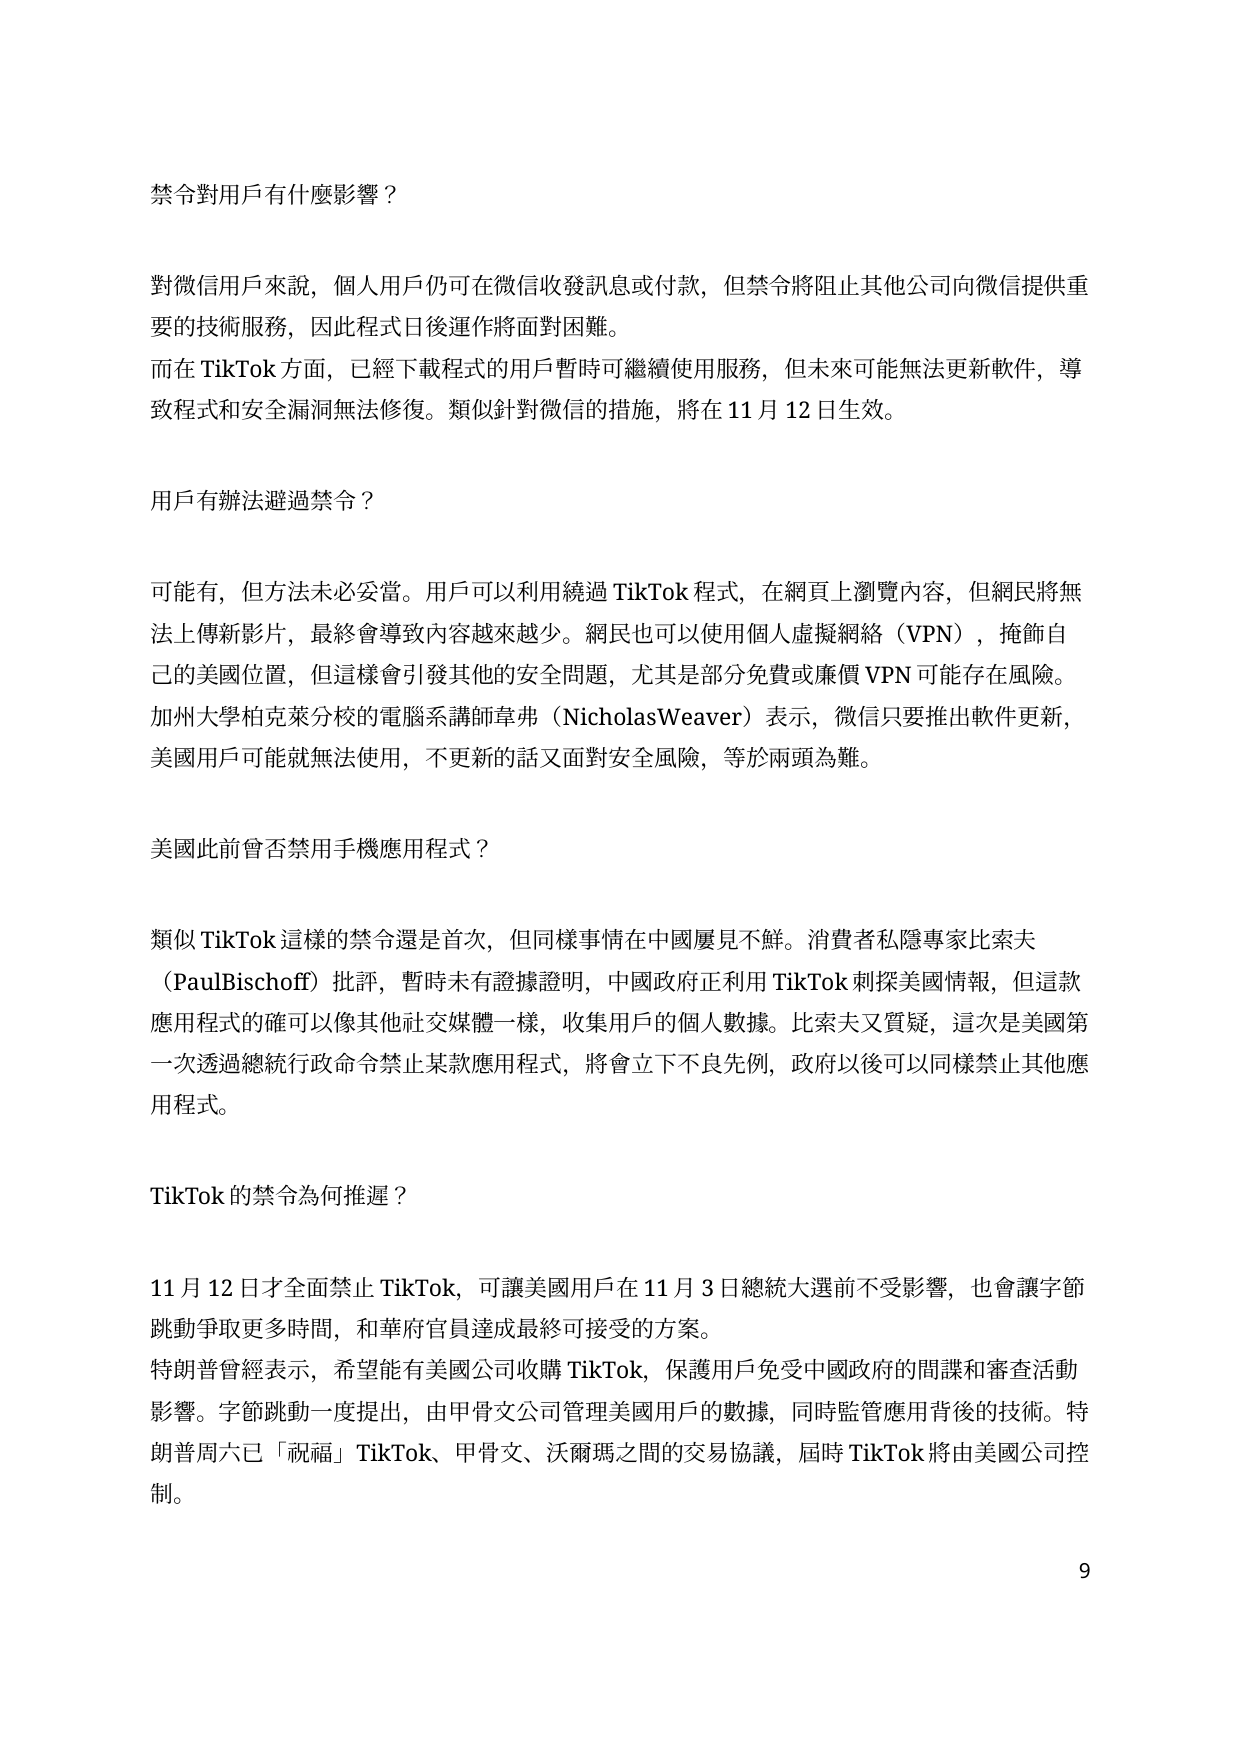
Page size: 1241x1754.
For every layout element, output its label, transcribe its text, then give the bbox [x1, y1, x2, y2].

subtitle 美國此前曾否禁用手機應用程式？ [150, 831, 1090, 864]
text 類似TikTok這樣的禁令還是首次，但同樣事情在中國屢見不鮮。消費者私隱專家比索夫（PaulBischoff）批評，暫時未有證據證明，中國政府正利用TikTok刺探美國情報，但這款應用程式的確可以像其他社交媒體一樣，收集用戶的個人數據。比索夫又質疑，這次是美國第一次透過總統行政命令禁止某款應用程式，將會立下不良先例，政府以後可以同樣禁止其他應用程式。 [150, 922, 1090, 1120]
text 特朗普曾經表示，希望能有美國公司收購TikTok，保護用戶免受中國政府的間諜和審查活動影響。字節跳動一度提出，由甲骨文公司管理美國用戶的數據，同時監管應用背後的技術。特朗普周六已「祝福」TikTok、甲骨文、沃爾瑪之間的交易協議，屆時TikTok將由美國公司控制。 [150, 1352, 1090, 1509]
text 而在TikTok方面，已經下載程式的用戶暫時可繼續使用服務，但未來可能無法更新軟件，導致程式和安全漏洞無法修復。類似針對微信的措施，將在11月12日生效。 [150, 351, 1090, 425]
subtitle TikTok的禁令為何推遲？ [150, 1178, 1090, 1211]
text 可能有，但方法未必妥當。用戶可以利用繞過TikTok程式，在網頁上瀏覽內容，但網民將無法上傳新影片，最終會導致內容越來越少。網民也可以使用個人虛擬網絡（VPN），掩飾自己的美國位置，但這樣會引發其他的安全問題，尤其是部分免費或廉價VPN可能存在風險。 [150, 574, 1090, 690]
text 對微信用戶來說，個人用戶仍可在微信收發訊息或付款，但禁令將阻止其他公司向微信提供重要的技術服務，因此程式日後運作將面對困難。 [150, 268, 1090, 342]
subtitle 用戶有辦法避過禁令？ [150, 483, 1090, 516]
text 加州大學柏克萊分校的電腦系講師韋弗（NicholasWeaver）表示，微信只要推出軟件更新，美國用戶可能就無法使用，不更新的話又面對安全風險，等於兩頭為難。 [150, 698, 1090, 773]
subtitle 禁令對用戶有什麼影響？ [150, 177, 1090, 210]
text 11月12日才全面禁止TikTok，可讓美國用戶在11月3日總統大選前不受影響，也會讓字節跳動爭取更多時間，和華府官員達成最終可接受的方案。 [150, 1270, 1090, 1344]
